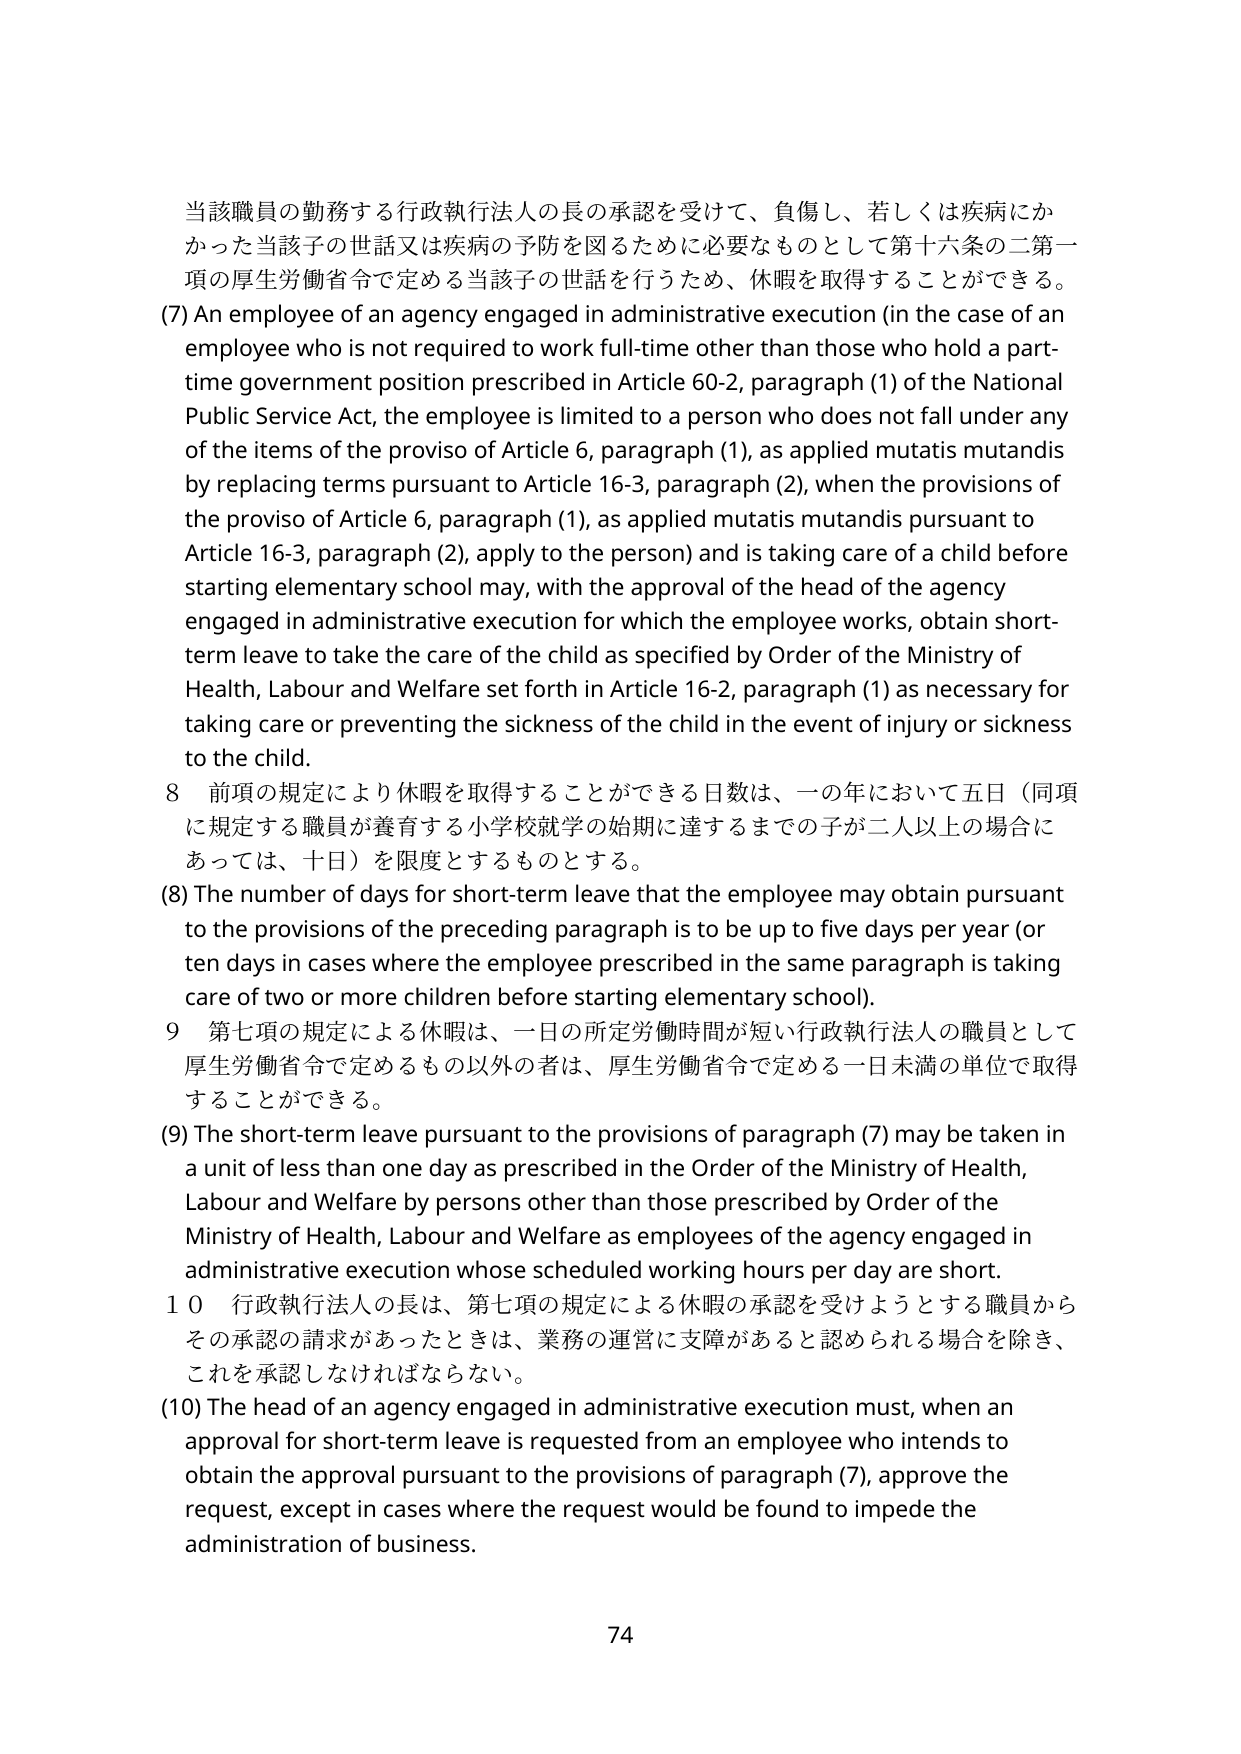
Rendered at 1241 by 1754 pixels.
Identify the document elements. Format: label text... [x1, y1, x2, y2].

text (9) The short-term leave pursuant to the provisions of paragraph (7) may be taken in a unit of less than one day as prescribed in the Order of the Ministry of Health, Labour and Welfare by persons other than those prescribed by Order of the Ministry of Health, Labour and Welfare as employees of the agency engaged in administrative execution whose scheduled working hours per day are short. [161, 1116, 1079, 1287]
text (10) The head of an agency engaged in administrative execution must, when an approval for short-term leave is requested from an employee who intends to obtain the approval pursuant to the provisions of paragraph (7), approve the request, except in cases where the request would be found to impede the administration of business. [161, 1389, 1079, 1560]
text １０ 行政執行法人の長は、第七項の規定による休暇の承認を受けようとする職員からその承認の請求があったときは、業務の運営に支障があると認められる場合を除き、これを承認しなければならない。 [161, 1287, 1079, 1389]
text (7) An employee of an agency engaged in administrative execution (in the case of an employee who is not required to work full-time other than those who hold a part-time government position prescribed in Article 60-2, paragraph (1) of the National Public Service Act, the employee is limited to a person who does not fall under any of the items of the proviso of Article 6, paragraph (1), as applied mutatis mutandis by replacing terms pursuant to Article 16-3, paragraph (2), when the provisions of the proviso of Article 6, paragraph (1), as applied mutatis mutandis pursuant to Article 16-3, paragraph (2), apply to the person) and is taking care of a child before starting elementary school may, with the approval of the head of the agency engaged in administrative execution for which the employee works, obtain short-term leave to take the care of the child as specified by Order of the Ministry of Health, Labour and Welfare set forth in Article 16-2, paragraph (1) as necessary for taking care or preventing the sickness of the child in the event of injury or sickness to the child. [161, 296, 1079, 774]
text (8) The number of days for short-term leave that the employee may obtain pursuant to the provisions of the preceding paragraph is to be up to five days per year (or ten days in cases where the employee prescribed in the same paragraph is taking care of two or more children before starting elementary school). [161, 877, 1079, 1014]
text ９ 第七項の規定による休暇は、一日の所定労働時間が短い行政執行法人の職員として厚生労働省令で定めるもの以外の者は、厚生労働省令で定める一日未満の単位で取得することができる。 [161, 1014, 1079, 1116]
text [161, 194, 1079, 296]
text ８ 前項の規定により休暇を取得することができる日数は、一の年において五日（同項に規定する職員が養育する小学校就学の始期に達するまでの子が二人以上の場合にあっては、十日）を限度とするものとする。 [161, 774, 1079, 877]
